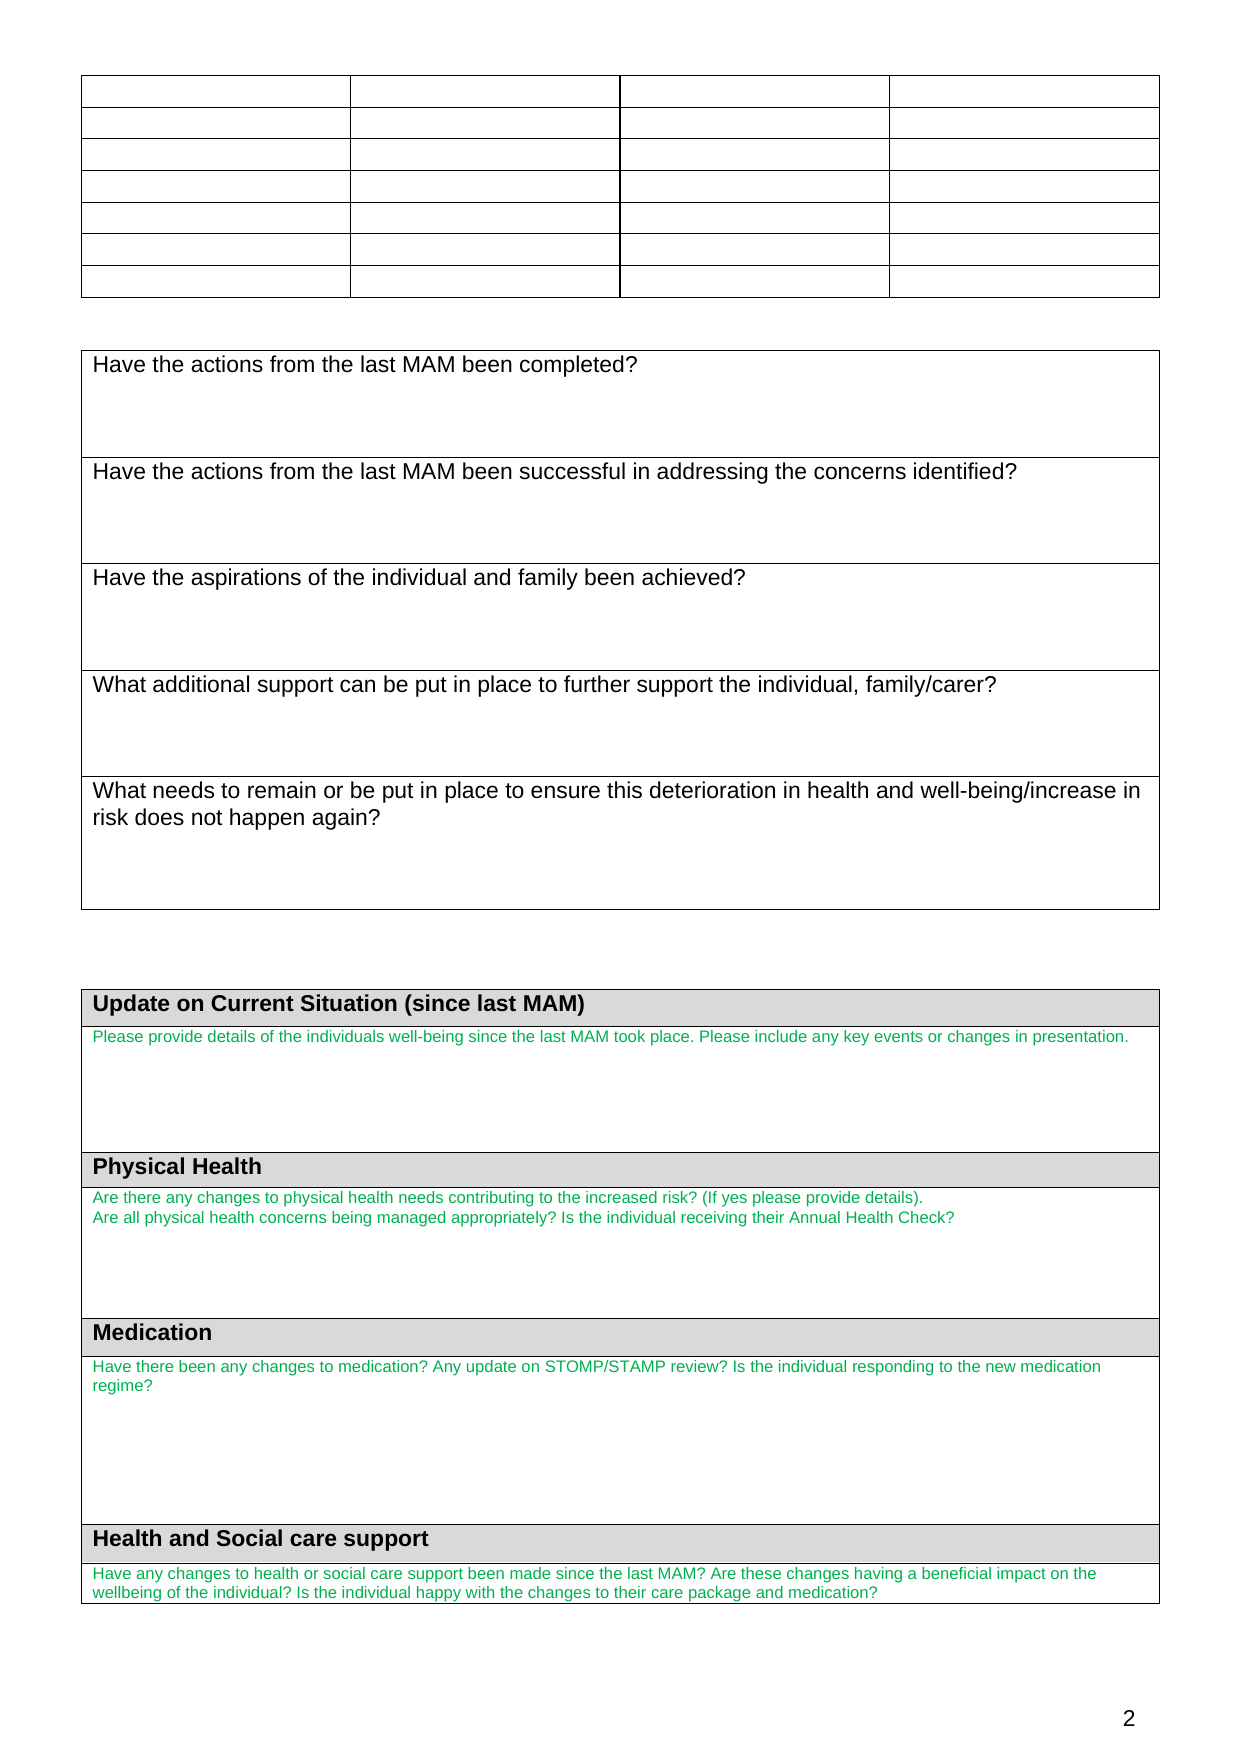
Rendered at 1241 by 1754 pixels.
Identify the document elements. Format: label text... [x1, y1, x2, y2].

table_cell [621, 108, 889, 138]
table_cell Are there any changes to physical health needs contributing to the increased risk? (If yes please provide details). Are all physical health concerns being managed appropriately? Is the individual receiving their Annual Health Check? [82, 1188, 1159, 1318]
table_cell [621, 171, 889, 202]
table_cell [82, 76, 350, 107]
table_cell What needs to remain or be put in place to ensure this deterioration in health and well-being/increase in risk does not happen again? [82, 777, 1159, 909]
table_cell [351, 266, 619, 297]
table_cell [890, 203, 1159, 233]
table_cell [82, 266, 350, 297]
table_cell [351, 234, 619, 265]
table_cell [890, 76, 1159, 107]
table_cell [890, 108, 1159, 138]
table_cell [890, 234, 1159, 265]
table_cell [351, 171, 619, 202]
table_cell Physical Health [82, 1153, 1159, 1187]
table_cell Please provide details of the individuals well-being since the last MAM took place. Please include any key events or changes in presentation. [82, 1027, 1159, 1152]
table_cell [82, 203, 350, 233]
table_cell [621, 266, 889, 297]
table_cell Medication [82, 1319, 1159, 1356]
table_cell Have the actions from the last MAM been successful in addressing the concerns identified? [82, 458, 1159, 563]
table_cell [82, 1564, 1159, 1603]
table_cell Have the aspirations of the individual and family been achieved? [82, 564, 1159, 670]
table_cell [621, 203, 889, 233]
table_cell [621, 234, 889, 265]
table_cell Health and Social care support [82, 1525, 1159, 1562]
table_cell [890, 171, 1159, 202]
table_cell Have there been any changes to medication? Any update on STOMP/STAMP review? Is the individual responding to the new medication regime? [82, 1357, 1159, 1524]
table_cell [82, 171, 350, 202]
table_cell [890, 266, 1159, 297]
table_cell [351, 76, 619, 107]
table_cell [82, 139, 350, 170]
table_cell [351, 139, 619, 170]
table_header Have the actions from the last MAM been completed? [82, 351, 1159, 457]
table_cell [82, 108, 350, 138]
table_cell [890, 139, 1159, 170]
table_cell What additional support can be put in place to further support the individual, family/carer? [82, 671, 1159, 776]
table_cell [82, 234, 350, 265]
table_cell [621, 139, 889, 170]
table_cell [351, 203, 619, 233]
table_header Update on Current Situation (since last MAM) [82, 990, 1159, 1026]
table_cell [621, 76, 889, 107]
table_cell [351, 108, 619, 138]
